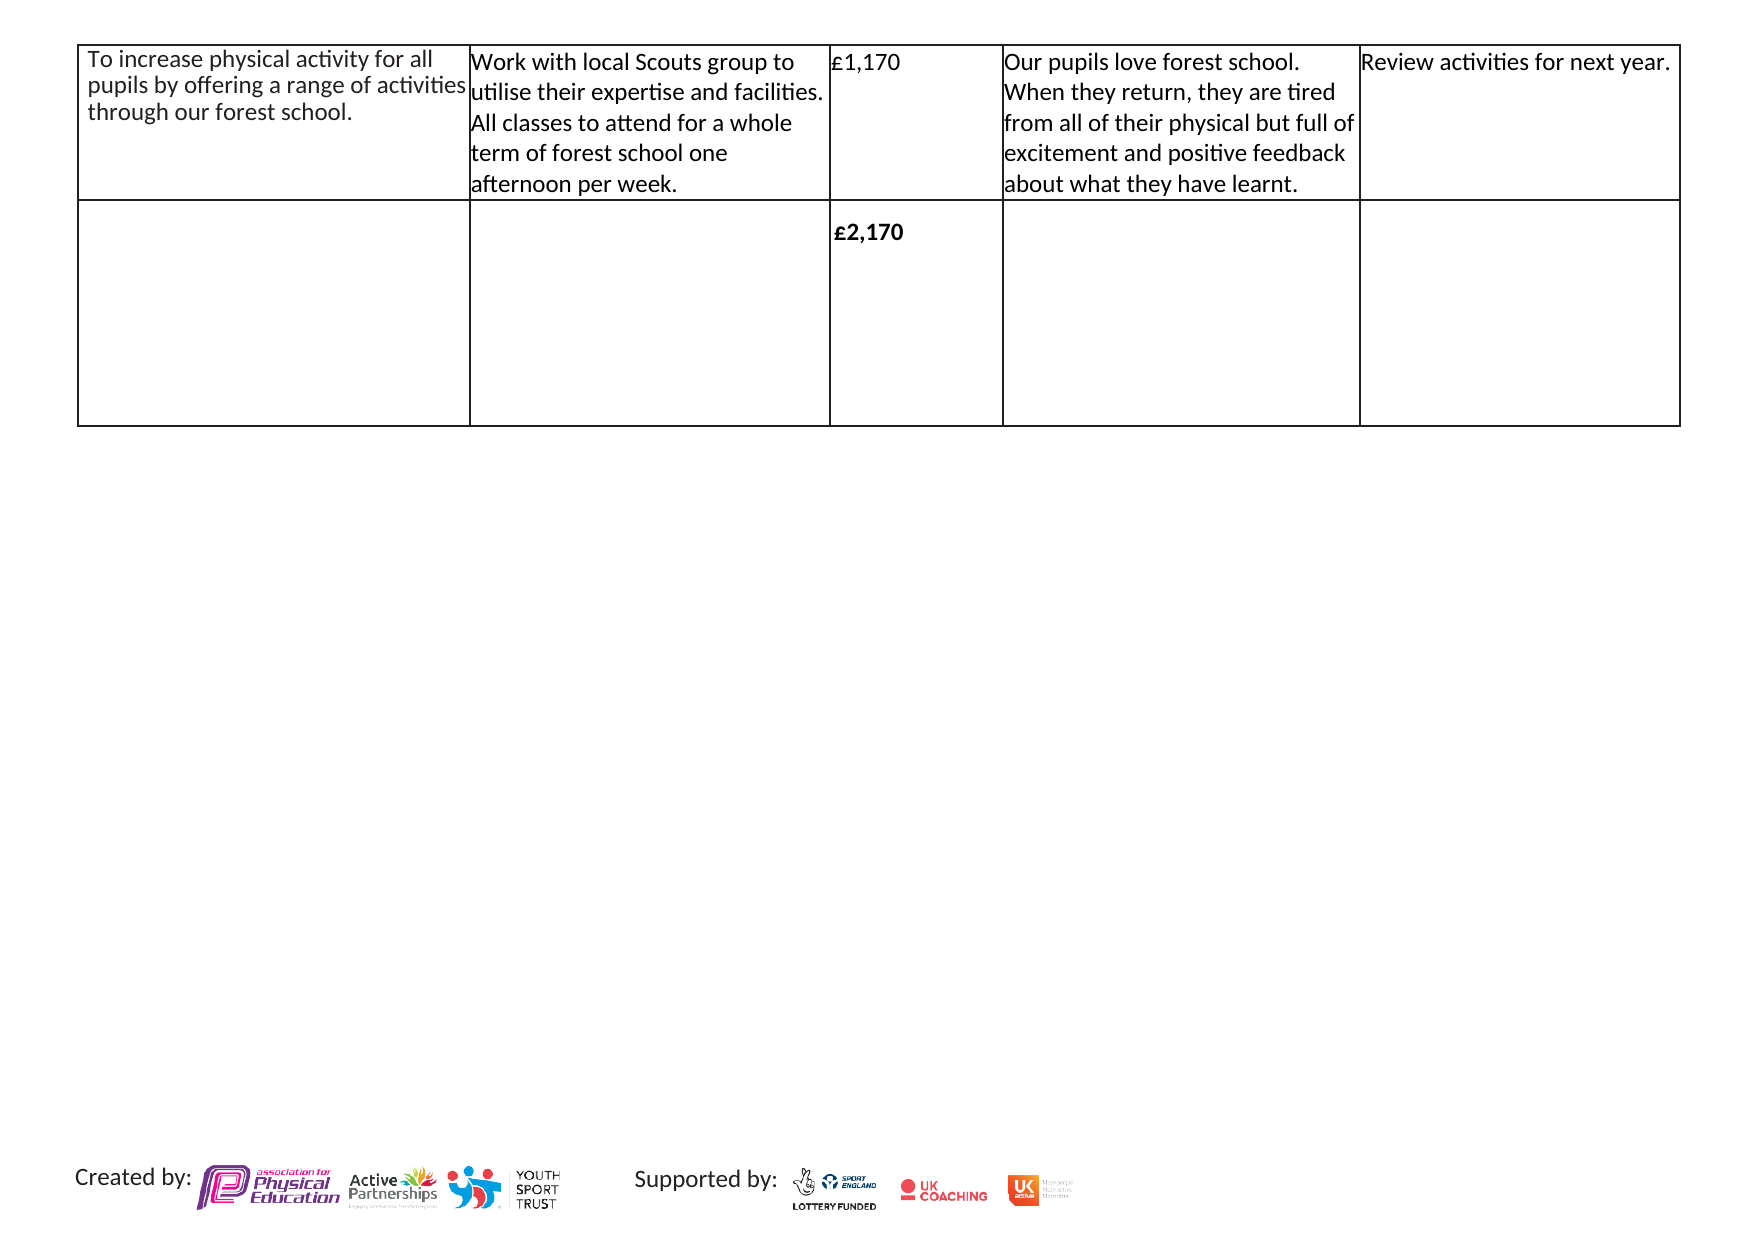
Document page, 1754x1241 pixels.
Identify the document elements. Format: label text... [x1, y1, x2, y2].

table_cell [1361, 201, 1679, 425]
table_cell Work with local Scouts group to utilise their expertise and facilities. All classes to attend for a whole term of forest school one afternoon per week. [471, 46, 829, 198]
table_cell [79, 201, 469, 425]
table_cell Our pupils love forest school. When they return, they are tired from all of their physical but full of excitement and positive feedback about what they have learnt. [1004, 46, 1359, 198]
picture [920, 1181, 987, 1201]
table_cell To increase physical activity for all pupils by offering a range of activities through our forest school. [79, 46, 469, 198]
table_cell £1,170 [831, 46, 1002, 198]
picture [196, 1165, 560, 1210]
table_cell £2,170 [831, 201, 1002, 425]
table_cell Review activities for next year. [1361, 46, 1679, 198]
table_cell [1004, 201, 1359, 425]
table_cell [471, 201, 829, 425]
picture [1008, 1174, 1073, 1206]
picture [793, 1168, 876, 1210]
